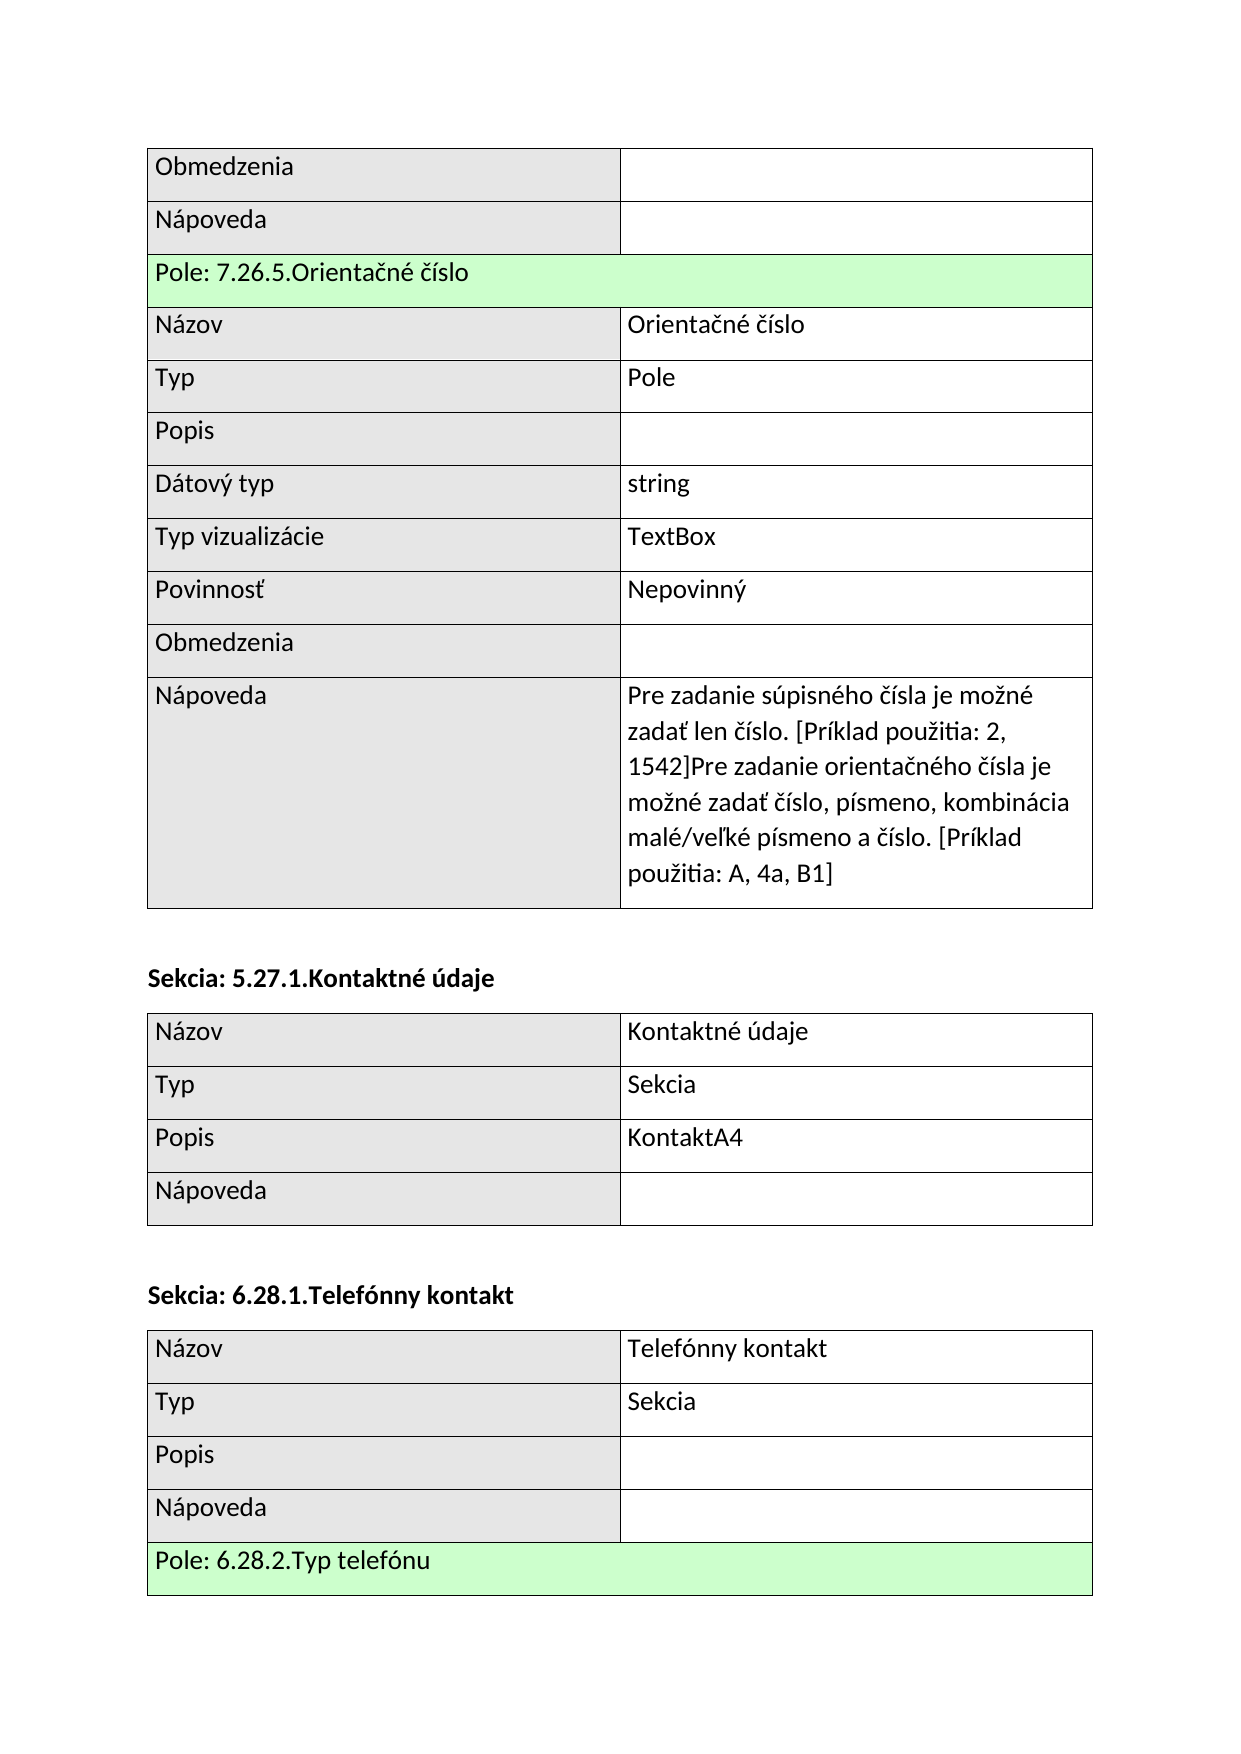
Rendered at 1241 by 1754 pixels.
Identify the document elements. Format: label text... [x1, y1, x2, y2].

table_cell Obmedzenia [148, 625, 620, 677]
table_cell [621, 1437, 1092, 1489]
table_header Názov [148, 1331, 620, 1383]
table_header Názov [148, 1014, 620, 1066]
table_cell TextBox [621, 519, 1092, 571]
table_cell Dátový typ [148, 466, 620, 518]
table_cell Popis [148, 413, 620, 465]
table_cell [621, 149, 1092, 201]
table_cell [621, 625, 1092, 677]
table_cell Pole: 7.26.5.Orientačné číslo [148, 255, 1092, 307]
table_header Telefónny kontakt [621, 1331, 1092, 1383]
table_cell [621, 202, 1092, 254]
table_cell Obmedzenia [148, 149, 620, 201]
table_cell Nápoveda [148, 1490, 620, 1542]
table_cell Nepovinný [621, 572, 1092, 624]
table_cell Typ vizualizácie [148, 519, 620, 571]
table_cell Sekcia [621, 1067, 1092, 1119]
table_cell Nápoveda [148, 678, 620, 908]
table_cell Typ [148, 1384, 620, 1436]
table_cell Pre zadanie súpisného čísla je možné zadať len číslo. [Príklad použitia: 2, 1542]Pre zadanie orientačného čísla je možné zadať číslo, písmeno, kombinácia malé/veľké písmeno a číslo. [Príklad použitia: A, 4a, B1] [621, 678, 1092, 908]
table_cell Nápoveda [148, 202, 620, 254]
table_cell Názov [148, 308, 620, 359]
table_cell Typ [148, 361, 620, 412]
table_cell Popis [148, 1437, 620, 1489]
table_cell Typ [148, 1067, 620, 1119]
table_cell Sekcia [621, 1384, 1092, 1436]
table_cell Povinnosť [148, 572, 620, 624]
table_cell Pole [621, 361, 1092, 412]
text Sekcia: 5.27.1.Kontaktné údaje [148, 961, 1093, 994]
table_cell string [621, 466, 1092, 518]
table_cell [621, 413, 1092, 465]
text Sekcia: 6.28.1.Telefónny kontakt [148, 1278, 1093, 1311]
table_header Kontaktné údaje [621, 1014, 1092, 1066]
table_cell [621, 1490, 1092, 1542]
table_cell Pole: 6.28.2.Typ telefónu [148, 1543, 1092, 1595]
table_cell Popis [148, 1120, 620, 1172]
table_cell [621, 1173, 1092, 1225]
table_cell KontaktA4 [621, 1120, 1092, 1172]
table_cell Orientačné číslo [621, 308, 1092, 359]
table_cell Nápoveda [148, 1173, 620, 1225]
